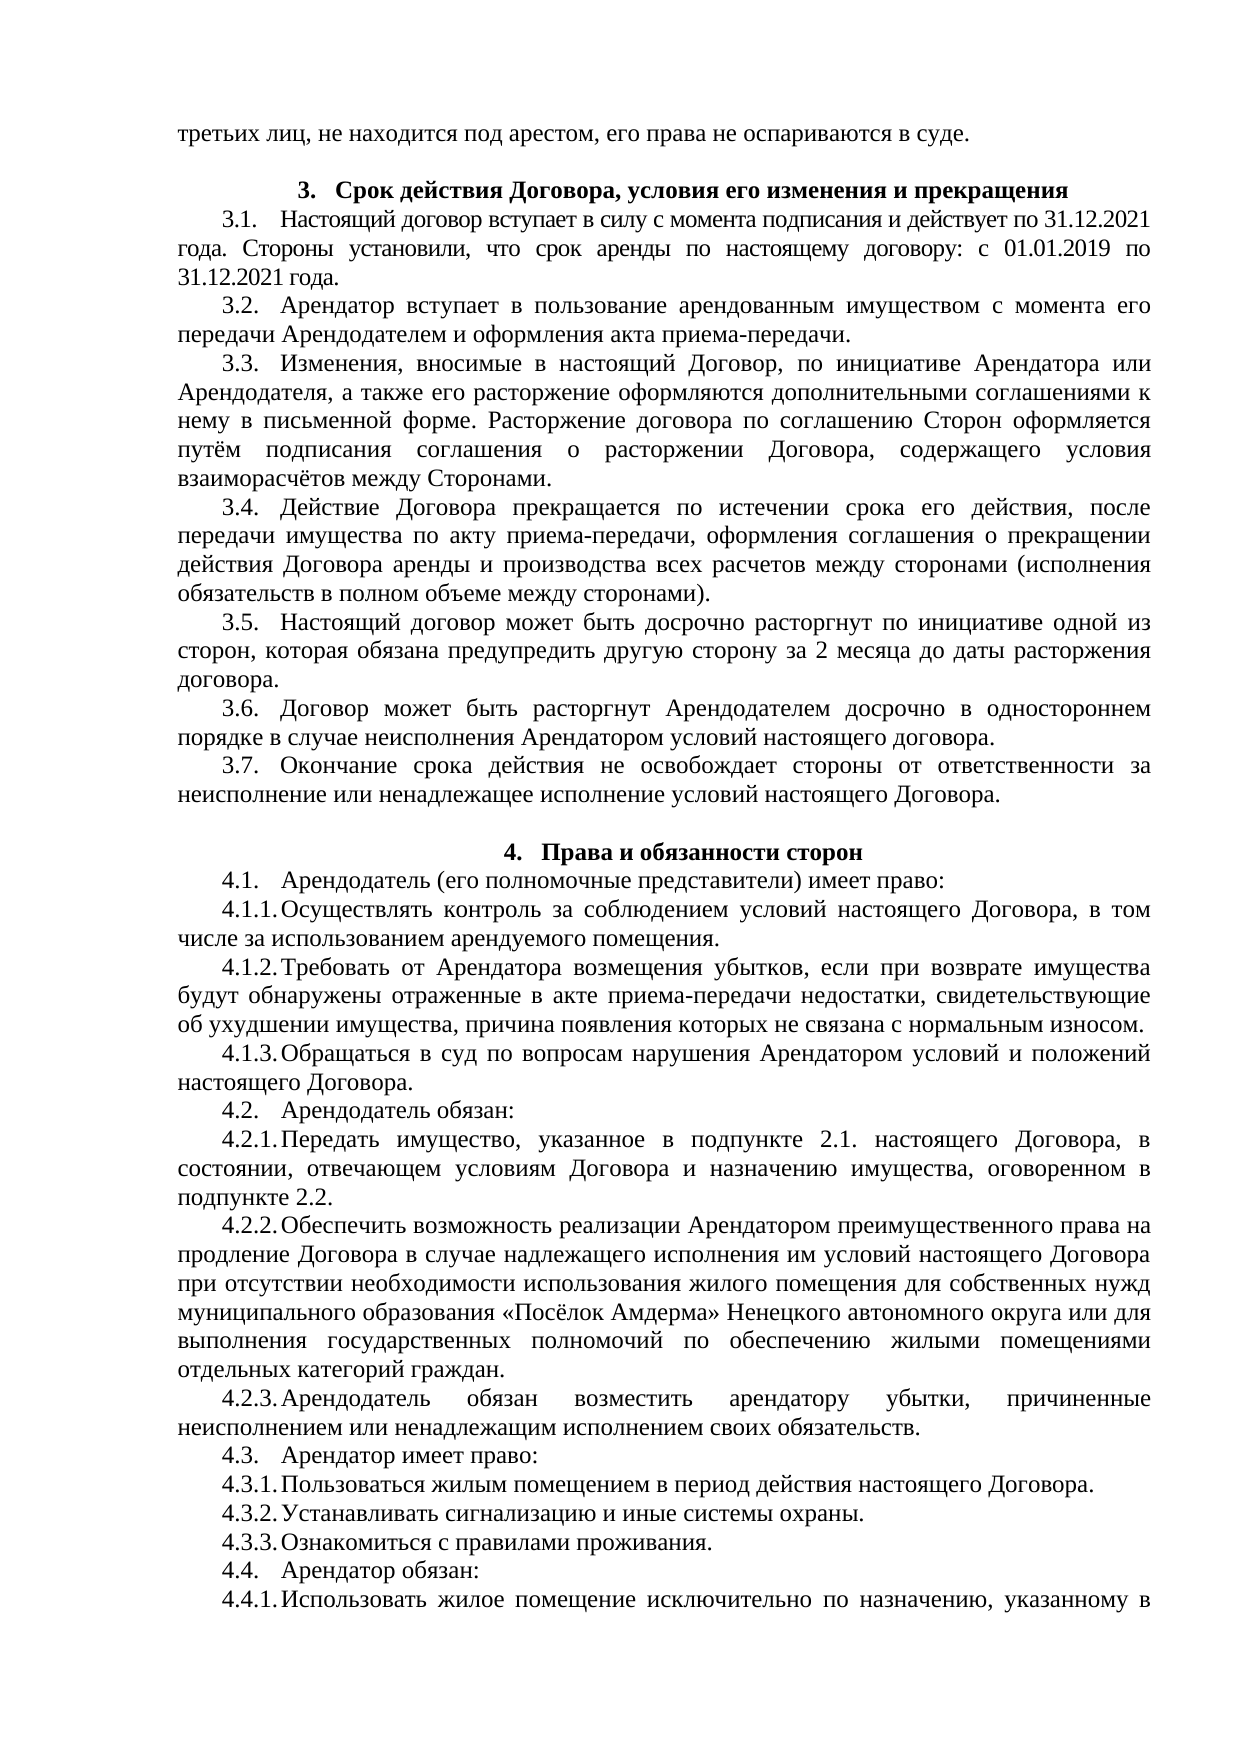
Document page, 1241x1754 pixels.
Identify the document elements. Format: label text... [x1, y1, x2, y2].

list Обращаться в суд по вопросам нарушения Арендатором условий и положений настоящего Договора. [177, 1038, 1152, 1096]
list Пользоваться жилым помещением в период действия настоящего Договора. [222, 1469, 1152, 1498]
list Окончание срока действия не освобождает стороны от ответственности за неисполнение или ненадлежащее исполнение условий настоящего Договора. [177, 751, 1152, 808]
list Арендодатель обязан: [222, 1096, 1152, 1124]
list Устанавливать сигнализацию и иные системы охраны. [222, 1498, 1152, 1527]
list Ознакомиться с правилами проживания. [222, 1527, 1152, 1556]
list Арендодатель обязан возместить арендатору убытки, причиненные неисполнением или ненадлежащим исполнением своих обязательств. [177, 1383, 1152, 1441]
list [192, 1584, 1152, 1613]
list Настоящий договор может быть досрочно расторгнут по инициативе одной из сторон, которая обязана предупредить другую сторону за 2 месяца до даты расторжения договора. [177, 607, 1152, 693]
list Арендатор обязан: [222, 1556, 1152, 1584]
list Права и обязанности сторон [215, 837, 1152, 866]
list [177, 118, 1152, 147]
list Срок действия Договора, условия его изменения и прекращения [215, 176, 1152, 204]
list Передать имущество, указанное в подпункте 2.1. настоящего Договора, в состоянии, отвечающем условиям Договора и назначению имущества, оговоренном в подпункте 2.2. [177, 1124, 1152, 1211]
list Изменения, вносимые в настоящий Договор, по инициативе Арендатора или Арендодателя, а также его расторжение оформляются дополнительными соглашениями к нему в письменной форме. Расторжение договора по соглашению Сторон оформляется путём подписания соглашения о расторжении Договора, содержащего условия взаиморасчётов между Сторонами. [177, 348, 1152, 492]
list Требовать от Арендатора возмещения убытков, если при возврате имущества будут обнаружены отраженные в акте приема-передачи недостатки, свидетельствующие об ухудшении имущества, причина появления которых не связана с нормальным износом. [177, 952, 1152, 1038]
list Арендодатель (его полномочные представители) имеет право: [222, 866, 1152, 894]
list Обеспечить возможность реализации Арендатором преимущественного права на продление Договора в случае надлежащего исполнения им условий настоящего Договора при отсутствии необходимости использования жилого помещения для собственных нужд муниципального образования «Посёлок Амдерма» Ненецкого автономного округа или для выполнения государственных полномочий по обеспечению жилыми помещениями отдельных категорий граждан. [177, 1211, 1152, 1383]
list Действие Договора прекращается по истечении срока его действия, после передачи имущества по акту приема-передачи, оформления соглашения о прекращении действия Договора аренды и производства всех расчетов между сторонами (исполнения обязательств в полном объеме между сторонами). [177, 492, 1152, 607]
list Арендатор вступает в пользование арендованным имуществом с момента его передачи Арендодателем и оформления акта приема-передачи. [177, 291, 1152, 348]
list Осуществлять контроль за соблюдением условий настоящего Договора, в том числе за использованием арендуемого помещения. [177, 894, 1152, 952]
list Настоящий договор вступает в силу с момента подписания и действует по 31.12.2021 года. Стороны установили, что срок аренды по настоящему договору: с 01.01.2019 по 31.12.2021 года. [177, 204, 1152, 291]
list Арендатор имеет право: [222, 1441, 1152, 1469]
list Договор может быть расторгнут Арендодателем досрочно в одностороннем порядке в случае неисполнения Арендатором условий настоящего договора. [177, 693, 1152, 751]
